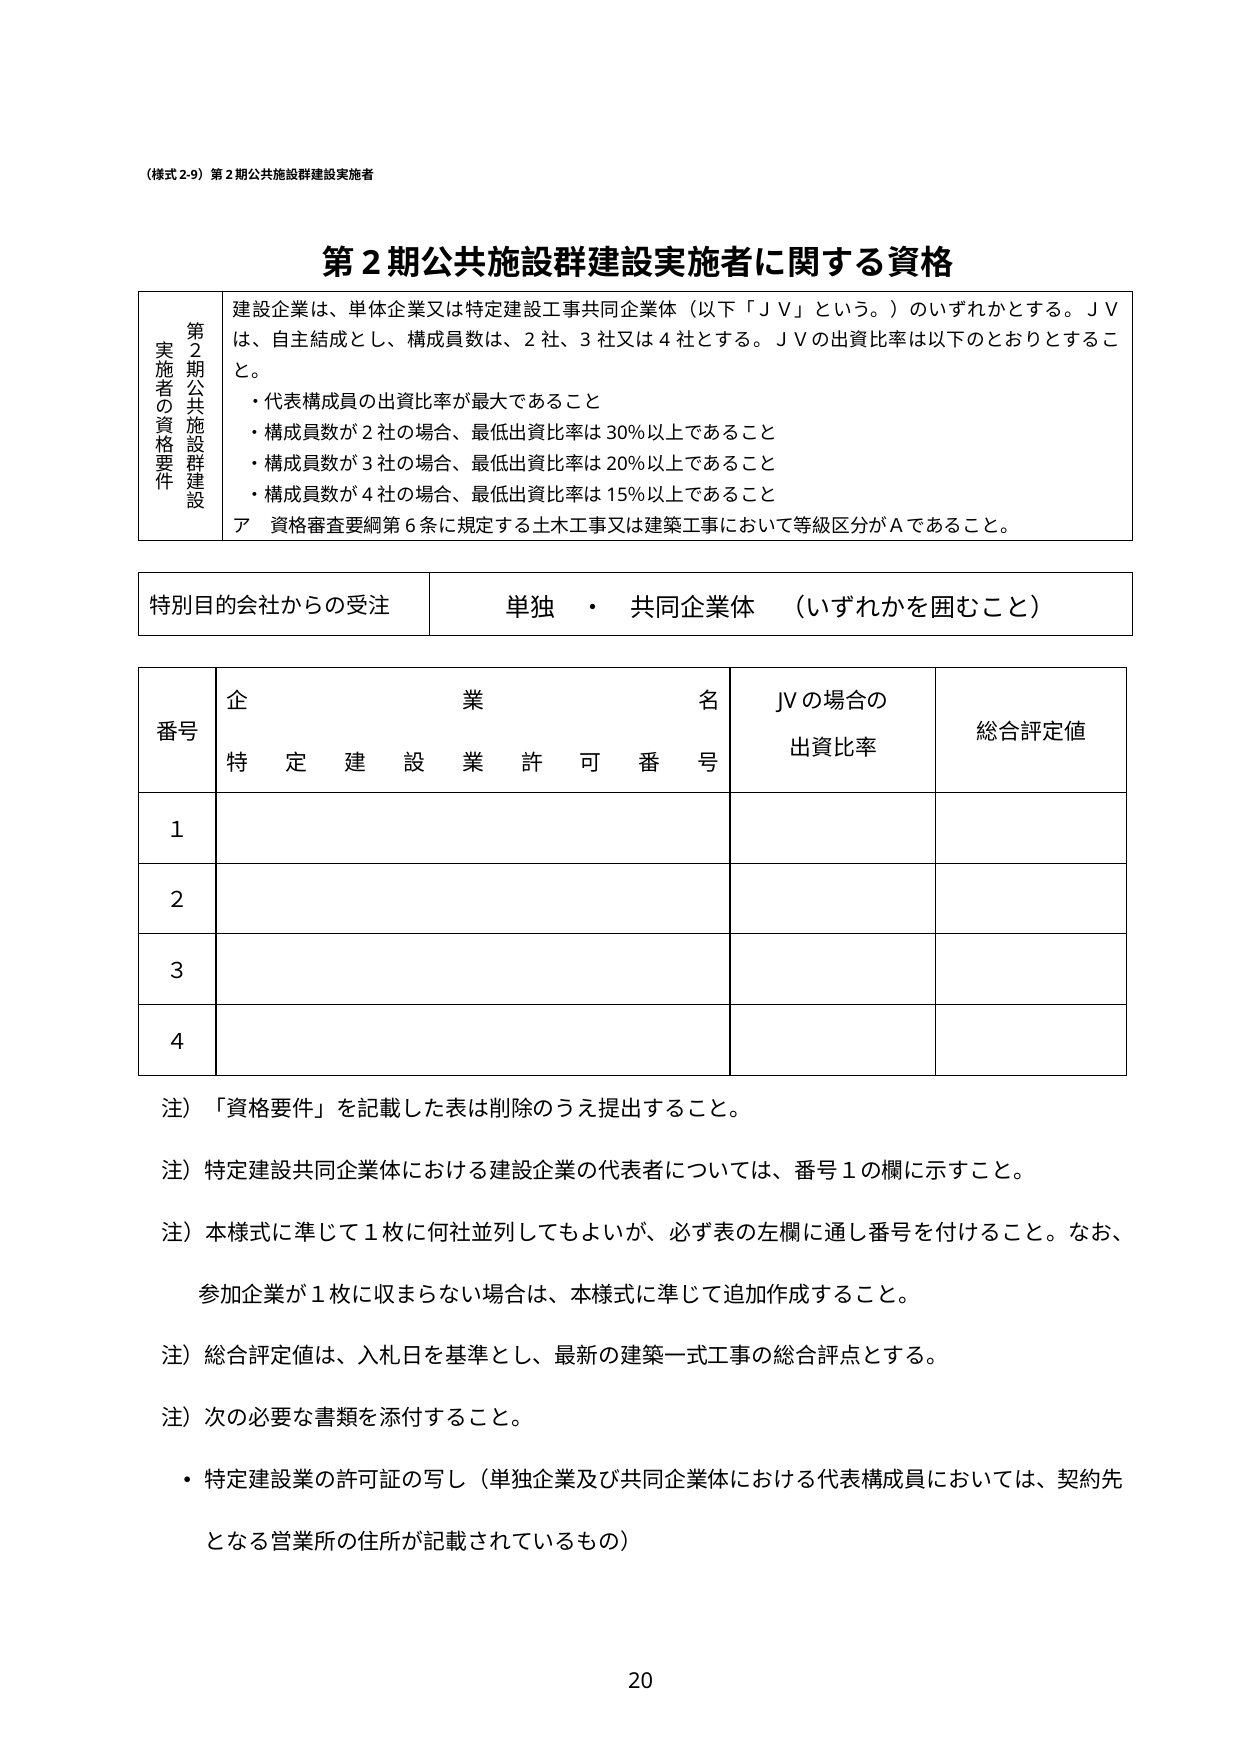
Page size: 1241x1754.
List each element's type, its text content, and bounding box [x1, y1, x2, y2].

text 注）特定建設共同企業体における建設企業の代表者については、番号１の欄に示すこと。 [139, 1138, 1136, 1200]
table_cell [731, 864, 935, 933]
table_cell [936, 793, 1126, 862]
table_cell ４ [139, 1005, 215, 1075]
table_cell [217, 864, 729, 933]
table_cell ３ [139, 934, 215, 1004]
table_header 総合評定値 [936, 668, 1126, 792]
table_cell [217, 793, 729, 862]
table_cell [731, 793, 935, 862]
table_cell [217, 934, 729, 1004]
table_header 第２期公共施設群建設 実施者の資格要件 [139, 292, 222, 540]
table_header 企業名 特定建設業許可番号 [217, 668, 729, 792]
table_header 建設企業は、単体企業又は特定建設工事共同企業体（以下「ＪＶ」という。）のいずれかとする。ＪＶは、自主結成とし、構成員数は、2 社、3 社又は4 社とする。ＪＶの出資比率は以下のとおりとすること。 ・代表構成員の出資比率が最大であること ・構成員数が2 社の場合、最低出資比率は30％以上であること ・構成員数が3 社の場合、最低出資比率は20％以上であること ・構成員数が4 社の場合、最低出資比率は15％以上であること ア 資格審査要綱第6条に規定する土木工事又は建築工事において等級区分がＡであること。 [223, 292, 1132, 540]
table_header 特別目的会社からの受注 [139, 573, 429, 635]
table_cell [731, 1005, 935, 1075]
list 特定建設業の許可証の写し（単独企業及び共同企業体における代表構成員においては、契約先となる営業所の住所が記載されているもの） [183, 1447, 1136, 1571]
table_cell [217, 1005, 729, 1075]
table_cell [936, 934, 1126, 1004]
table_cell [936, 864, 1126, 933]
table_cell [731, 934, 935, 1004]
text 第2期公共施設群建設実施者に関する資格 [139, 229, 1136, 291]
table_cell [936, 1005, 1126, 1075]
table_cell １ [139, 793, 215, 862]
text 注）総合評定値は、入札日を基準とし、最新の建築一式工事の総合評点とする。 [161, 1323, 1136, 1385]
text 注）次の必要な書類を添付すること。 [139, 1385, 1136, 1447]
table_header 単独 ・ 共同企業体 （いずれかを囲むこと） [430, 573, 1132, 635]
table_header JVの場合の 出資比率 [731, 668, 935, 792]
text （様式2-9）第2期公共施設群建設実施者 [139, 137, 1136, 198]
text 注）「資格要件」を記載した表は削除のうえ提出すること。 [139, 1076, 1136, 1138]
text 注）本様式に準じて１枚に何社並列してもよいが、必ず表の左欄に通し番号を付けること。なお、参加企業が１枚に収まらない場合は、本様式に準じて追加作成すること。 [161, 1200, 1136, 1323]
table_header 番号 [139, 668, 215, 792]
table_cell ２ [139, 864, 215, 933]
